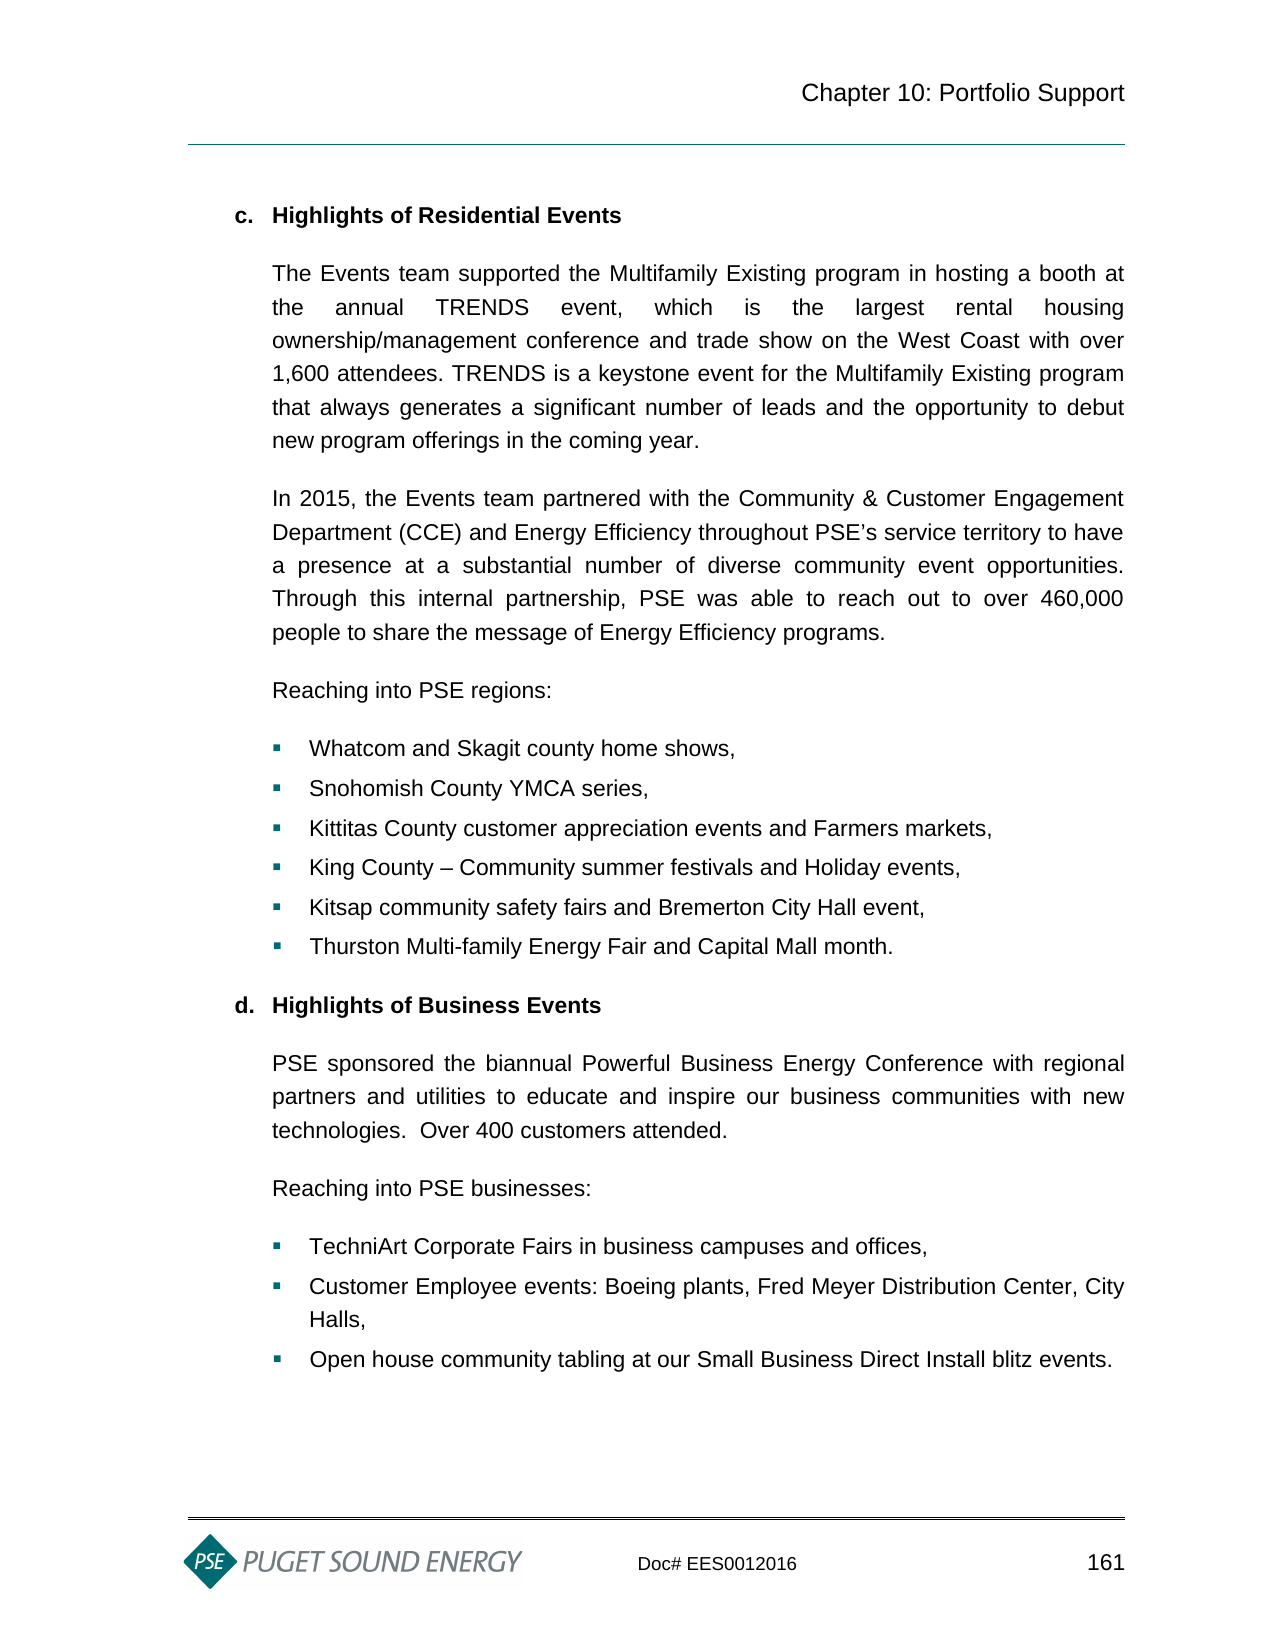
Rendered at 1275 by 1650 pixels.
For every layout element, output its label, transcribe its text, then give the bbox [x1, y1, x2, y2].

picture [183, 1534, 523, 1589]
list Kitsap community safety fairs and Bremerton City Hall event, [271, 888, 1125, 922]
text Reaching into PSE regions: [272, 672, 1125, 705]
text PSE sponsored the biannual Powerful Business Energy Conference with regional partners and utilities to educate and inspire our business communities with new technologies. Over 400 customers attended. [272, 1045, 1125, 1145]
list Whatcom and Skagit county home shows, [271, 730, 1125, 763]
list King County – Community summer festivals and Holiday events, [271, 849, 1125, 882]
list Snohomish County YMCA series, [271, 770, 1125, 803]
subtitle Highlights of Business Events [234, 986, 1125, 1020]
list TechniArt Corporate Fairs in business campuses and offices, [271, 1228, 1125, 1261]
list Thurston Multi-family Energy Fair and Capital Mall month. [272, 928, 1125, 961]
text The Events team supported the Multifamily Existing program in hosting a booth at the annual TRENDS event, which is the largest rental housing ownership/management conference and trade show on the West Coast with over 1,600 attendees. TRENDS is a keystone event for the Multifamily Existing program that always generates a significant number of leads and the opportunity to debut new program offerings in the coming year. [272, 255, 1125, 455]
list Customer Employee events: Boeing plants, Fred Meyer Distribution Center, City Halls, [271, 1268, 1125, 1334]
subtitle Highlights of Residential Events [234, 197, 1125, 230]
list Kittitas County customer appreciation events and Farmers markets, [271, 809, 1125, 843]
text In 2015, the Events team partnered with the Community & Customer Engagement Department (CCE) and Energy Efficiency throughout PSE’s service territory to have a presence at a substantial number of diverse community event opportunities. Through this internal partnership, PSE was able to reach out to over 460,000 people to share the message of Energy Efficiency programs. [272, 480, 1125, 647]
text Reaching into PSE businesses: [272, 1170, 1125, 1203]
list Open house community tabling at our Small Business Direct Install blitz events. [272, 1341, 1125, 1374]
